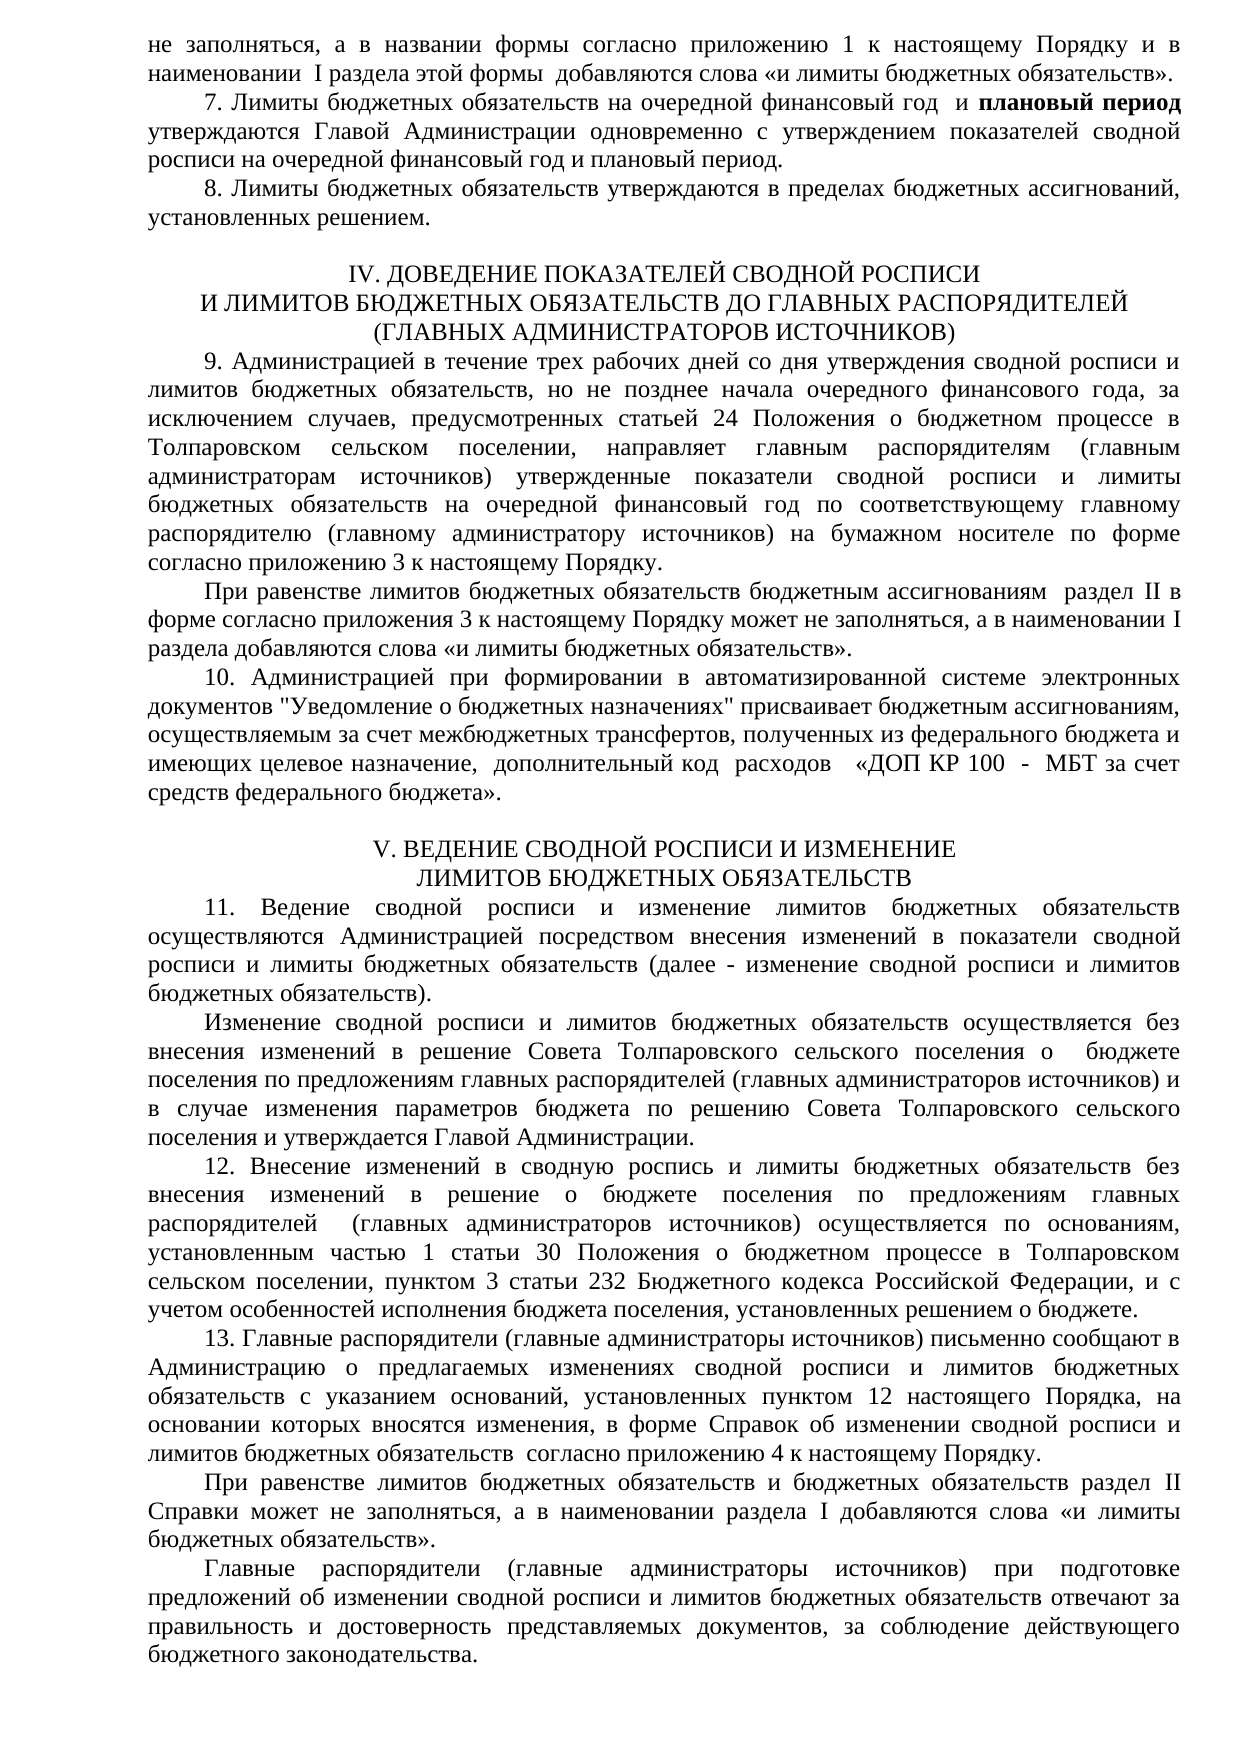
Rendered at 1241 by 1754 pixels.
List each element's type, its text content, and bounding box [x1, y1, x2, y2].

text 11. Ведение сводной росписи и изменение лимитов бюджетных обязательств осуществляются Администрацией посредством внесения изменений в показатели сводной росписи и лимиты бюджетных обязательств (далее - изменение сводной росписи и лимитов бюджетных обязательств). [148, 892, 1181, 1007]
text 12. Внесение изменений в сводную роспись и лимиты бюджетных обязательств без внесения изменений в решение о бюджете поселения по предложениям главных распорядителей (главных администраторов источников) осуществляется по основаниям, установленным частью 1 статьи 30 Положения о бюджетном процессе в Толпаровском сельском поселении, пунктом 3 статьи 232 Бюджетного кодекса Российской Федерации, и с учетом особенностей исполнения бюджета поселения, установленных решением о бюджете. [148, 1151, 1181, 1323]
text 10. Администрацией при формировании в автоматизированной системе электронных документов "Уведомление о бюджетных назначениях" присваивает бюджетным ассигнованиям, осуществляемым за счет межбюджетных трансфертов, полученных из федерального бюджета и имеющих целевое назначение, дополнительный код расходов «ДОП КР 100 - МБТ за счет средств федерального бюджета». [148, 662, 1181, 806]
text При равенстве лимитов бюджетных обязательств и бюджетных обязательств раздел II Справки может не заполняться, а в наименовании раздела I добавляются слова «и лимиты бюджетных обязательств». [148, 1467, 1181, 1553]
text V. ВЕДЕНИЕ СВОДНОЙ РОСПИСИ И ИЗМЕНЕНИЕ [148, 834, 1181, 863]
text При равенстве лимитов бюджетных обязательств бюджетным ассигнованиям раздел II в форме согласно приложения 3 к настоящему Порядку может не заполняться, а в наименовании I раздела добавляются слова «и лимиты бюджетных обязательств». [148, 576, 1181, 662]
text ЛИМИТОВ БЮДЖЕТНЫХ ОБЯЗАТЕЛЬСТВ [148, 863, 1181, 892]
text Главные распорядители (главные администраторы источников) при подготовке предложений об изменении сводной росписи и лимитов бюджетных обязательств отвечают за правильность и достоверность представляемых документов, за соблюдение действующего бюджетного законодательства. [148, 1553, 1181, 1668]
text IV. ДОВЕДЕНИЕ ПОКАЗАТЕЛЕЙ СВОДНОЙ РОСПИСИ [148, 259, 1181, 288]
text (ГЛАВНЫХ АДМИНИСТРАТОРОВ ИСТОЧНИКОВ) [148, 317, 1181, 346]
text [148, 29, 1181, 87]
text 13. Главные распорядители (главные администраторы источников) письменно сообщают в Администрацию о предлагаемых изменениях сводной росписи и лимитов бюджетных обязательств с указанием оснований, установленных пунктом 12 настоящего Порядка, на основании которых вносятся изменения, в форме Справок об изменении сводной росписи и лимитов бюджетных обязательств согласно приложению 4 к настоящему Порядку. [148, 1323, 1181, 1467]
text Изменение сводной росписи и лимитов бюджетных обязательств осуществляется без внесения изменений в решение Совета Толпаровского сельского поселения о бюджете поселения по предложениям главных распорядителей (главных администраторов источников) и в случае изменения параметров бюджета по решению Совета Толпаровского сельского поселения и утверждается Главой Администрации. [148, 1007, 1181, 1151]
text 7. Лимиты бюджетных обязательств на очередной финансовый год и плановый период утверждаются Главой Администрации одновременно с утверждением показателей сводной росписи на очередной финансовый год и плановый период. [148, 87, 1181, 173]
text 9. Администрацией в течение трех рабочих дней со дня утверждения сводной росписи и лимитов бюджетных обязательств, но не позднее начала очередного финансового года, за исключением случаев, предусмотренных статьей 24 Положения о бюджетном процессе в Толпаровском сельском поселении, направляет главным распорядителям (главным администраторам источников) утвержденные показатели сводной росписи и лимиты бюджетных обязательств на очередной финансовый год по соответствующему главному распорядителю (главному администратору источников) на бумажном носителе по форме согласно приложению 3 к настоящему Порядку. [148, 346, 1181, 576]
text И ЛИМИТОВ БЮДЖЕТНЫХ ОБЯЗАТЕЛЬСТВ ДО ГЛАВНЫХ РАСПОРЯДИТЕЛЕЙ [148, 288, 1181, 317]
text 8. Лимиты бюджетных обязательств утверждаются в пределах бюджетных ассигнований, установленных решением. [148, 173, 1181, 231]
